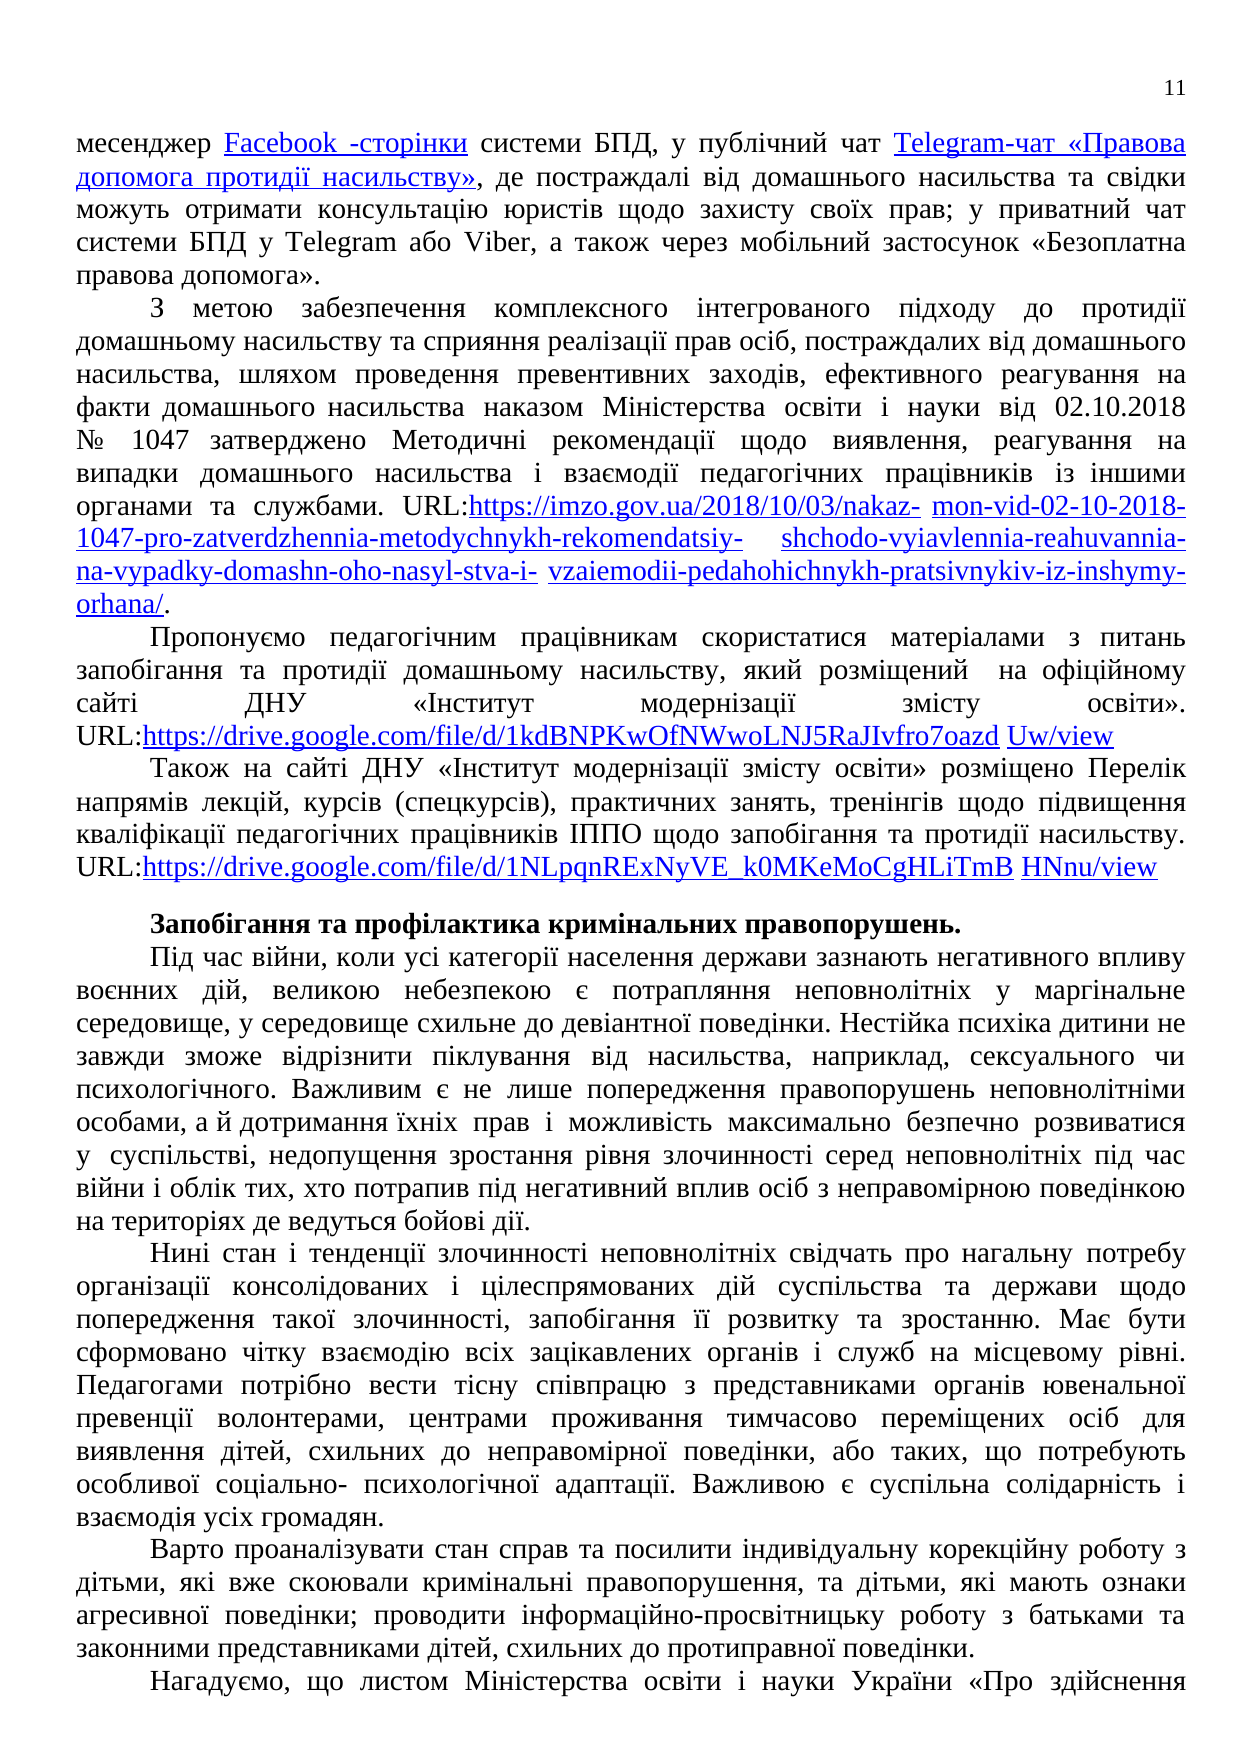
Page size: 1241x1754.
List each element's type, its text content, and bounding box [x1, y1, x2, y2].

text Також на сайті ДНУ «Інститут модернізації змісту освіти» розміщено Перелік напрямів лекцій, курсів (спецкурсів), практичних занять, тренінгів щодо підвищення кваліфікації педагогічних працівників ІППО щодо запобігання та протидії насильству. URL:https://drive.google.com/file/d/1NLpqnRExNyVE_k0MKeMoCgHLiTmB HNnu/view [76, 752, 1186, 883]
text З метою забезпечення комплексного інтегрованого підходу до протидії домашньому насильству та сприяння реалізації прав осіб, постраждалих від домашнього насильства, шляхом проведення превентивних заходів, ефективного реагування на факти домашнього насильства наказом Міністерства освіти і науки від 02.10.2018 № 1047 затверджено Методичні рекомендації щодо виявлення, реагування на випадки домашнього насильства і взаємодії педагогічних працівників із іншими органами та службами. URL:https://imzo.gov.ua/2018/10/03/nakaz- mon-vid-02-10-2018-1047-pro-zatverdzhennia-metodychnykh-rekomendatsiy- shchodo-vyiavlennia-reahuvannia-na-vypadky-domashn-oho-nasyl-stva-i- vzaiemodii-pedahohichnykh-pratsivnykiv-iz-inshymy-orhana/. [76, 291, 1186, 620]
text Пропонуємо педагогічним працівникам скористатися матеріалами з питань запобігання та протидії домашньому насильству, який розміщений на офіційному сайті ДНУ «Інститут модернізації змісту освіти». URL:https://drive.google.com/file/d/1kdBNPKwOfNWwoLNJ5RaJIvfro7oazd Uw/view [76, 620, 1186, 752]
text Нині стан і тенденції злочинності неповнолітніх свідчать про нагальну потребу організації консолідованих і цілеспрямованих дій суспільства та держави щодо попередження такої злочинності, запобігання її розвитку та зростанню. Має бути сформовано чітку взаємодію всіх зацікавлених органів і служб на місцевому рівні. Педагогами потрібно вести тісну співпрацю з представниками органів ювенальної превенції волонтерами, центрами проживання тимчасово переміщених осіб для виявлення дітей, схильних до неправомірної поведінки, або таких, що потребують особливої соціально- психологічної адаптації. Важливою є суспільна солідарність і взаємодія усіх громадян. [76, 1236, 1186, 1532]
subtitle Запобігання та профілактика кримінальних правопорушень. [76, 907, 1186, 940]
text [76, 126, 1186, 291]
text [76, 1664, 1186, 1697]
text Під час війни, коли усі категорії населення держави зазнають негативного впливу воєнних дій, великою небезпекою є потрапляння неповнолітніх у маргінальне середовище, у середовище схильне до девіантної поведінки. Нестійка психіка дитини не завжди зможе відрізнити піклування від насильства, наприклад, сексуального чи психологічного. Важливим є не лише попередження правопорушень неповнолітніми особами, а й дотримання їхніх прав і можливість максимально безпечно розвиватися у суспільстві, недопущення зростання рівня злочинності серед неповнолітніх під час війни і облік тих, хто потрапив під негативний вплив осіб з неправомірною поведінкою на територіях де ведуться бойові дії. [76, 940, 1186, 1236]
text Варто проаналізувати стан справ та посилити індивідуальну корекційну роботу з дітьми, які вже скоювали кримінальні правопорушення, та дітьми, які мають ознаки агресивної поведінки; проводити інформаційно-просвітницьку роботу з батьками та законними представниками дітей, схильних до протиправної поведінки. [76, 1532, 1186, 1664]
